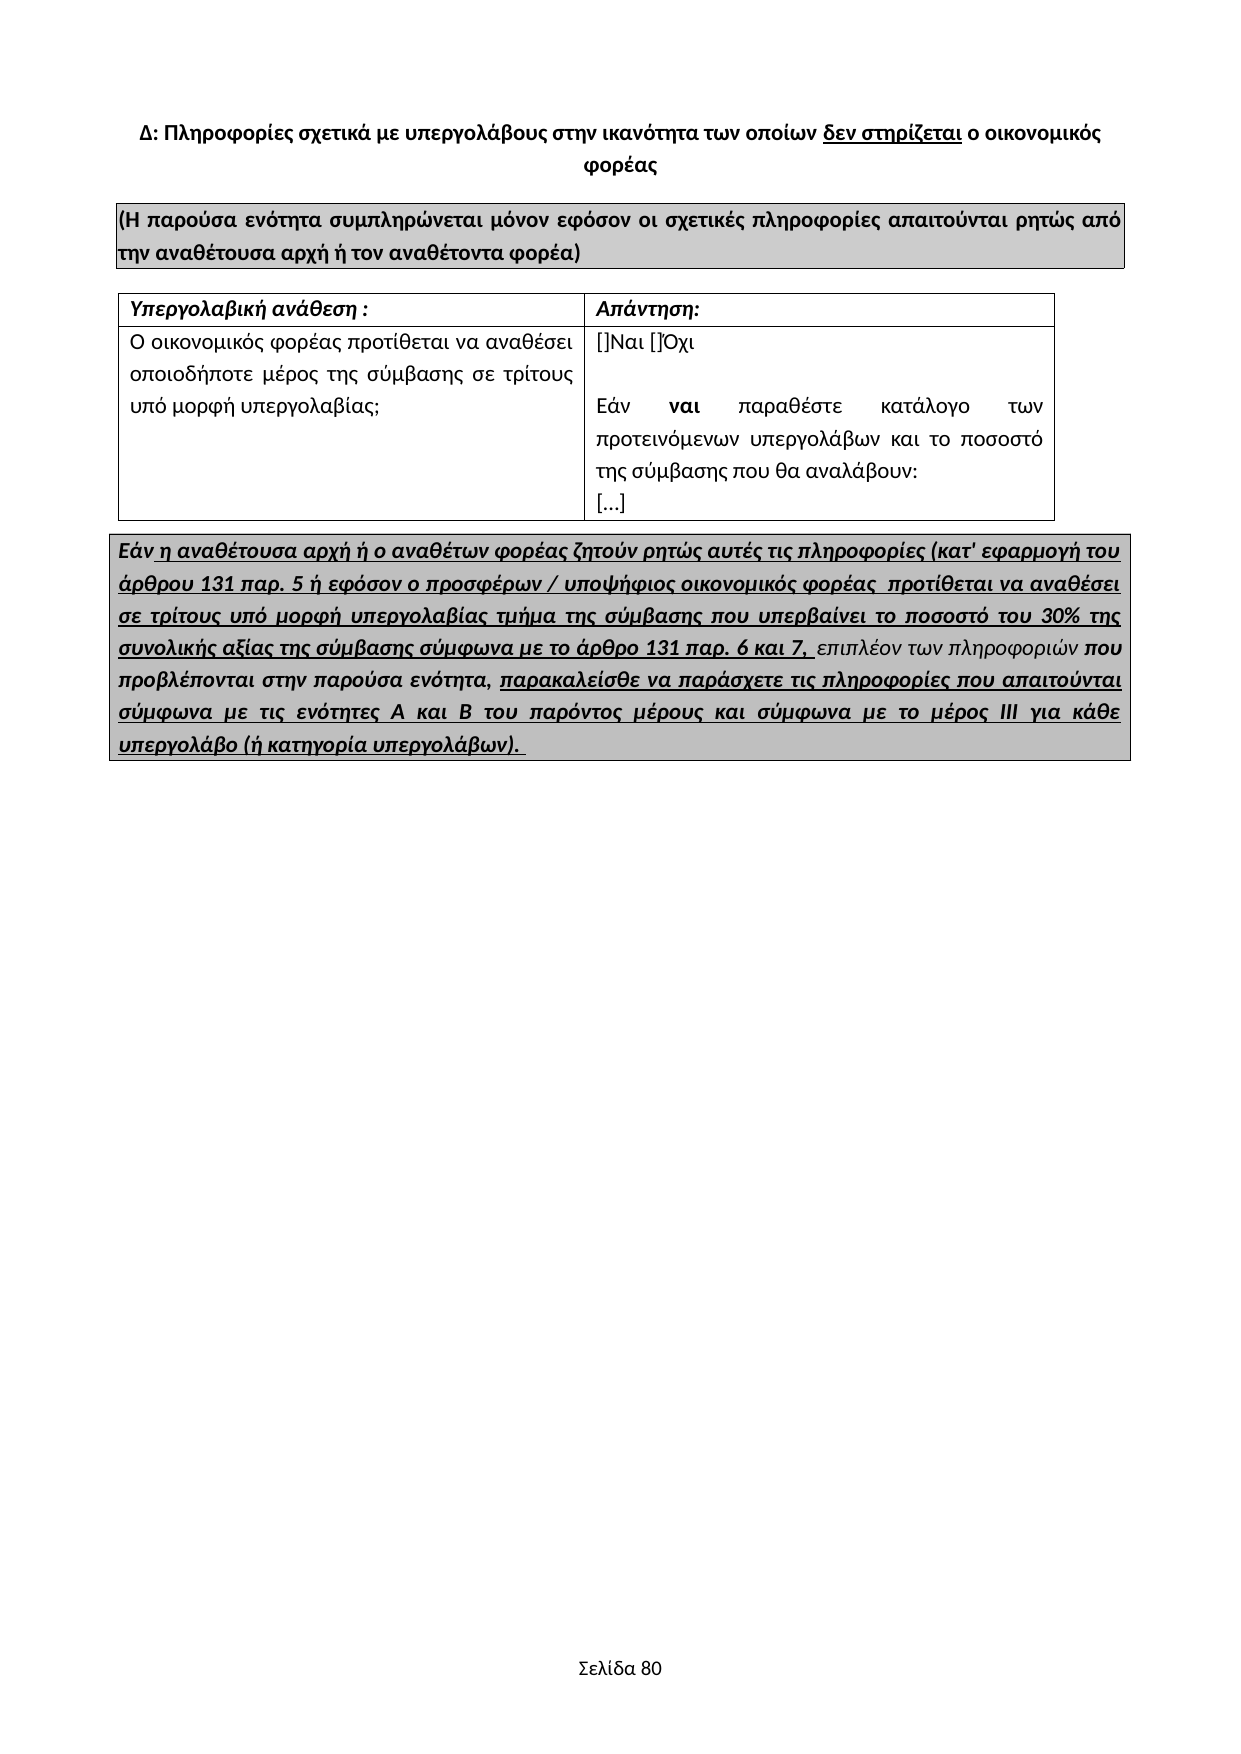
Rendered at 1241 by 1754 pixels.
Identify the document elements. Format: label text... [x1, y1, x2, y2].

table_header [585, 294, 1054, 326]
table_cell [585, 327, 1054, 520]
text Δ: Πληροφορίες σχετικά με υπεργολάβους στην ικανότητα των οποίων δεν στηρίζεται ο οικονομικός φορέας [118, 118, 1122, 178]
text (Η παρούσα ενότητα συμπληρώνεται μόνον εφόσον οι σχετικές πληροφορίες απαιτούνται ρητώς από την αναθέτουσα αρχή ή τον αναθέτοντα φορέα) [117, 204, 1124, 268]
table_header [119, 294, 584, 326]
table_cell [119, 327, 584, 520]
text Εάν η αναθέτουσα αρχή ή ο αναθέτων φορέας ζητούν ρητώς αυτές τις πληροφορίες (κατ' εφαρμογή του άρθρου 131 παρ. 5 ή εφόσον ο προσφέρων / υποψήφιος οικονομικός φορέας προτίθεται να αναθέσει σε τρίτους υπό μορφή υπεργολαβίας τμήμα της σύμβασης που υπερβαίνει το ποσοστό του 30% της συνολικής αξίας της σύμβασης σύμφωνα με το άρθρο 131 παρ. 6 και 7, επιπλέον των πληροφοριών που προβλέπονται στην παρούσα ενότητα, παρακαλείσθε να παράσχετε τις πληροφορίες που απαιτούνται σύμφωνα με τις ενότητες Α και Β του παρόντος μέρους και σύμφωνα με το μέρος ΙΙΙ για κάθε υπεργολάβο (ή κατηγορία υπεργολάβων). [110, 535, 1130, 760]
